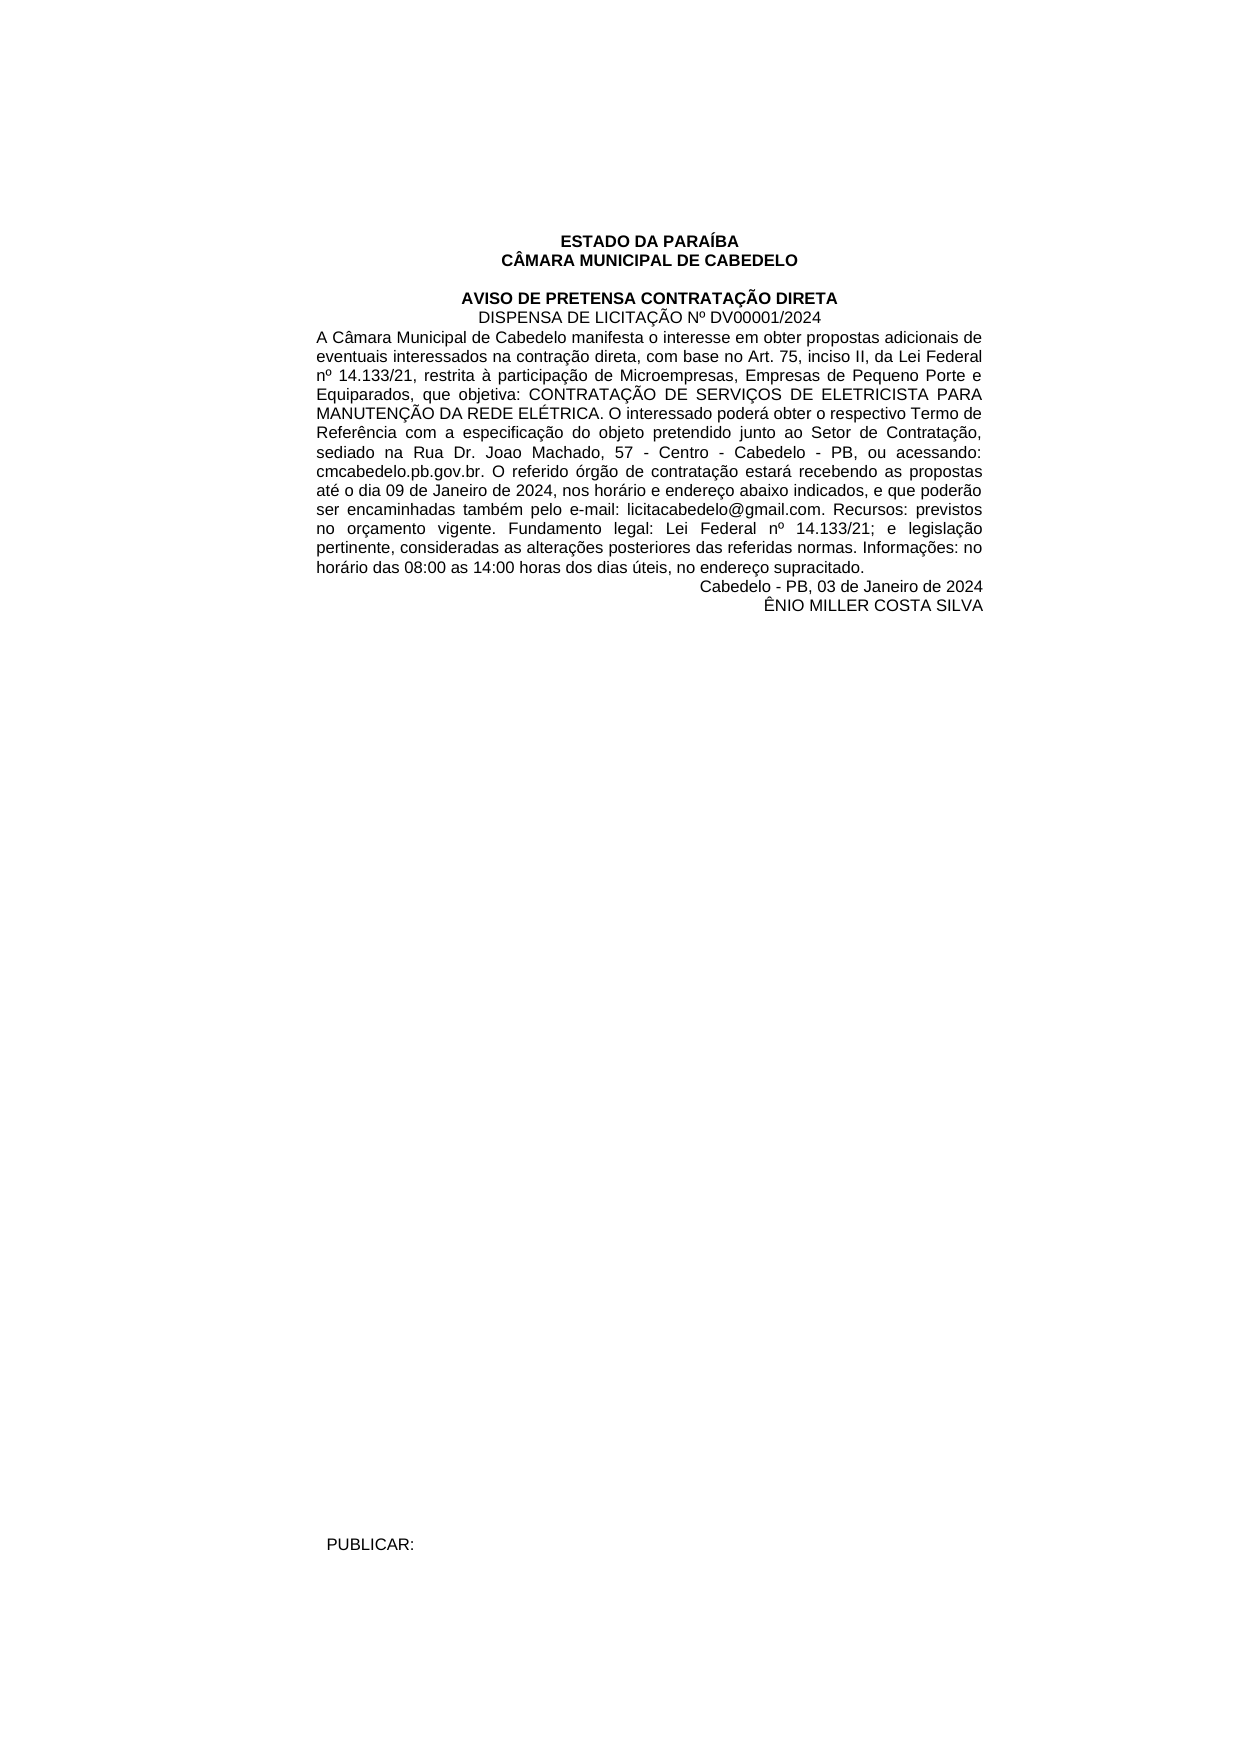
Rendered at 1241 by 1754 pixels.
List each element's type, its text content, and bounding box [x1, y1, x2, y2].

table_header ESTADO DA PARAÍBA CÂMARA MUNICIPAL DE CABEDELO AVISO DE PRETENSA CONTRATAÇÃO DIRETA DISPENSA DE LICITAÇÃO Nº DV00001/2024 A Câmara Municipal de Cabedelo manifesta o interesse em obter propostas adicionais de eventuais interessados na contração direta, com base no Art. 75, inciso II, da Lei Federal nº 14.133/21, restrita à participação de Microempresas, Empresas de Pequeno Porte e Equiparados, que objetiva: CONTRATAÇÃO DE SERVIÇOS DE ELETRICISTA PARA MANUTENÇÃO DA REDE ELÉTRICA. O interessado poderá obter o respectivo Termo de Referência com a especificação do objeto pretendido junto ao Setor de Contratação, sediado na Rua Dr. Joao Machado, 57 - Centro - Cabedelo - PB, ou acessando: cmcabedelo.pb.gov.br. O referido órgão de contratação estará recebendo as propostas até o dia 09 de Janeiro de 2024, nos horário e endereço abaixo indicados, e que poderão ser encaminhadas também pelo e-mail: licitacabedelo@gmail.com. Recursos: previstos no orçamento vigente. Fundamento legal: Lei Federal nº 14.133/21; e legislação pertinente, consideradas as alterações posteriores das referidas normas. Informações: no horário das 08:00 as 14:00 horas dos dias úteis, no endereço supracitado. Cabedelo - PB, 03 de Janeiro de 2024 ÊNIO MILLER COSTA SILVA [316, 232, 983, 615]
text PUBLICAR: [118, 1535, 1181, 1554]
